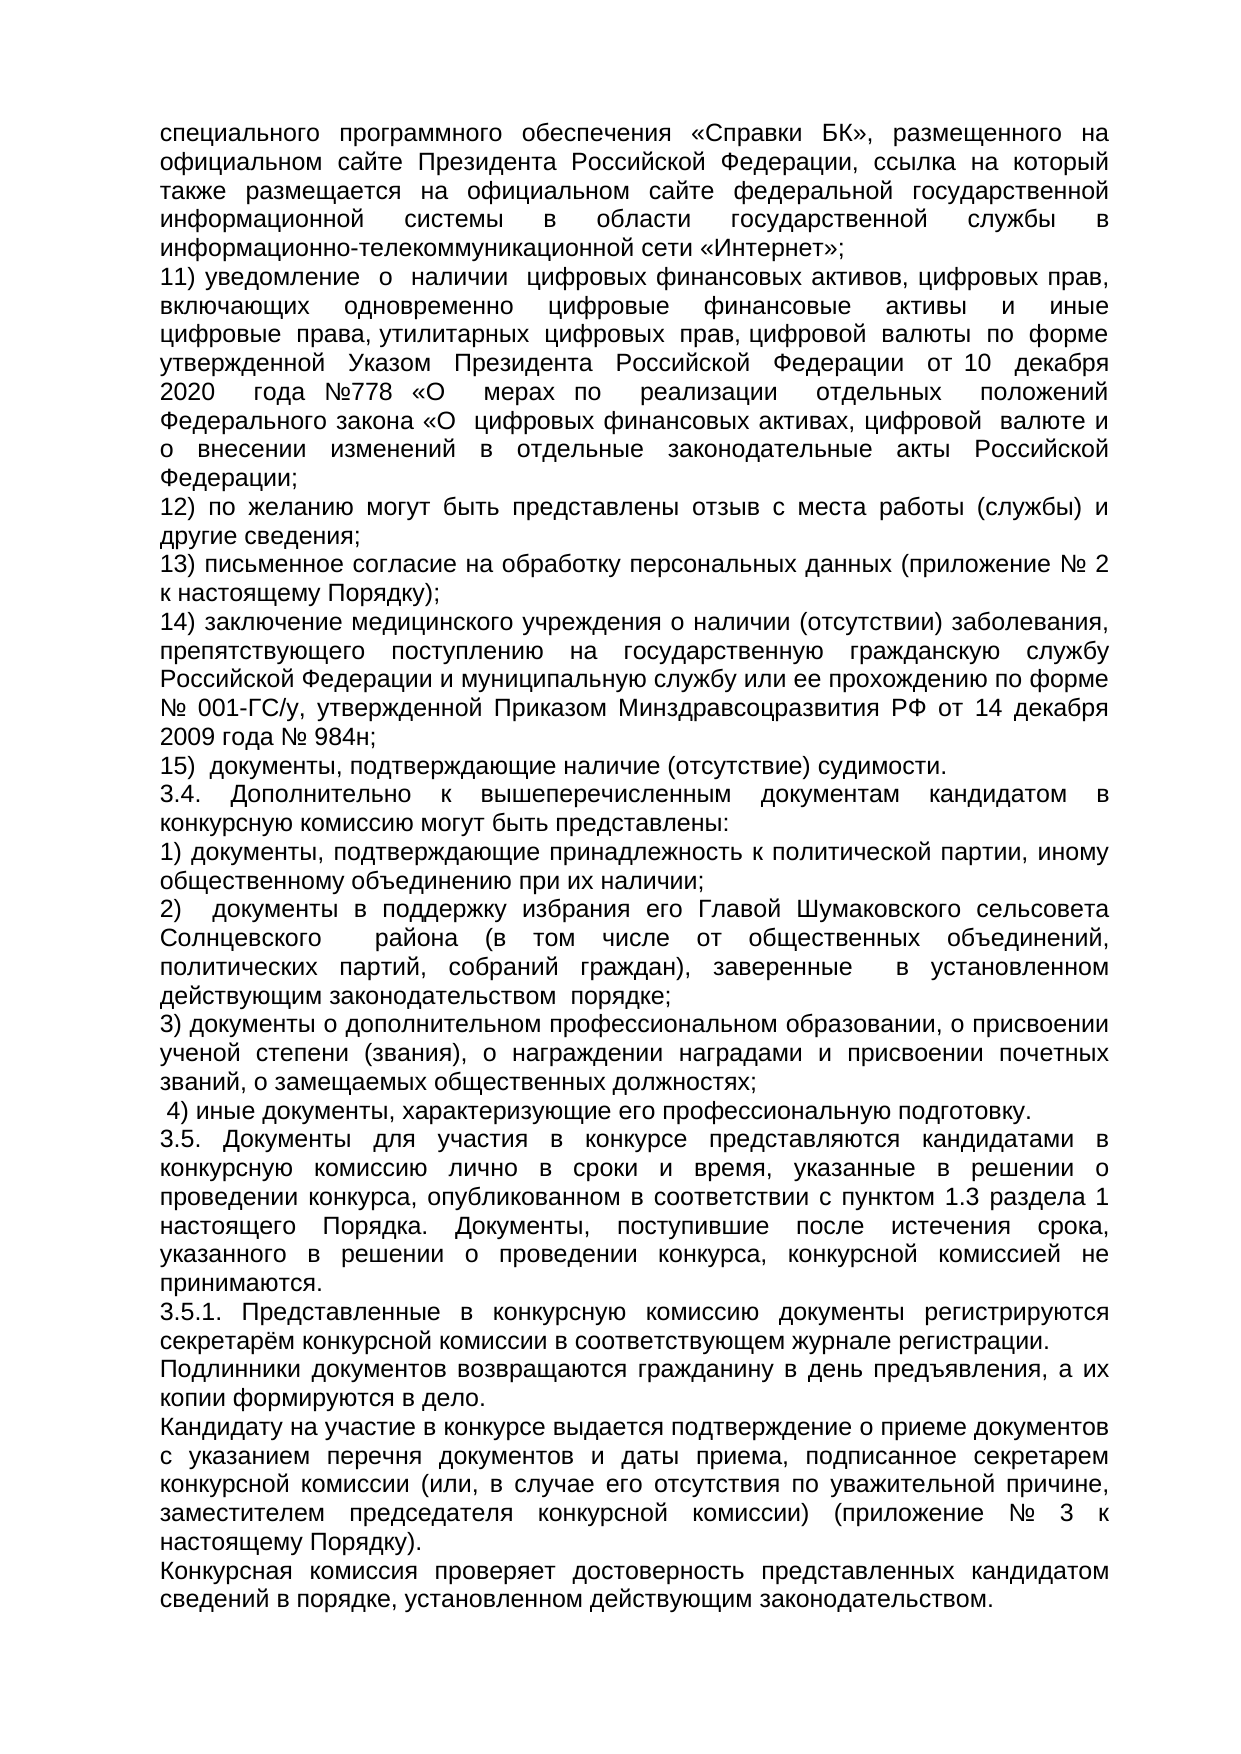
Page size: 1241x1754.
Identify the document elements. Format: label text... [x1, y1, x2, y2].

text Конкурсная комиссия проверяет достоверность представленных кандидатом сведений в порядке, установленном действующим законодательством. [159, 1556, 1110, 1613]
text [159, 118, 1110, 262]
text 2) документы в поддержку избрания его Главой Шумаковского сельсовета Солнцевского района (в том числе от общественных объединений, политических партий, собраний граждан), заверенные в установленном действующим законодательством порядке; [159, 894, 1110, 1009]
text 14) заключение медицинского учреждения о наличии (отсутствии) заболевания, препятствующего поступлению на государственную гражданскую службу Российской Федерации и муниципальную службу или ее прохождению по форме № 001-ГС/у, утвержденной Приказом Минздравсоцразвития РФ от 14 декабря 2009 года № 984н; [159, 607, 1110, 751]
text 1) документы, подтверждающие принадлежность к политической партии, иному общественному объединению при их наличии; [159, 837, 1110, 894]
text 3.5. Документы для участия в конкурсе представляются кандидатами в конкурсную комиссию лично в сроки и время, указанные в решении о проведении конкурса, опубликованном в соответствии с пунктом 1.3 раздела 1 настоящего Порядка. Документы, поступившие после истечения срока, указанного в решении о проведении конкурса, конкурсной комиссией не принимаются. [159, 1124, 1110, 1297]
text Кандидату на участие в конкурсе выдается подтверждение о приеме документов с указанием перечня документов и даты приема, подписанное секретарем конкурсной комиссии (или, в случае его отсутствия по уважительной причине, заместителем председателя конкурсной комиссии) (приложение № 3 к настоящему Порядку). [159, 1412, 1110, 1556]
text 13) письменное согласие на обработку персональных данных (приложение № 2 к настоящему Порядку); [159, 549, 1110, 607]
text 3.4. Дополнительно к вышеперечисленным документам кандидатом в конкурсную комиссию могут быть представлены: [159, 779, 1110, 837]
text Подлинники документов возвращаются гражданину в день предъявления, а их копии формируются в дело. [159, 1354, 1110, 1412]
text 3.5.1. Представленные в конкурсную комиссию документы регистрируются секретарём конкурсной комиссии в соответствующем журнале регистрации. [159, 1297, 1110, 1354]
text 12) по желанию могут быть представлены отзыв с места работы (службы) и другие сведения; [159, 492, 1110, 549]
text 3) документы о дополнительном профессиональном образовании, о присвоении ученой степени (звания), о награждении наградами и присвоении почетных званий, о замещаемых общественных должностях; [159, 1009, 1110, 1096]
text 11) уведомление о наличии цифровых финансовых активов, цифровых прав, включающих одновременно цифровые финансовые активы и иные цифровые права, утилитарных цифровых прав, цифровой валюты по форме утвержденной Указом Президента Российской Федерации от 10 декабря 2020 года №778 «О мерах по реализации отдельных положений Федерального закона «О цифровых финансовых активах, цифровой валюте и о внесении изменений в отдельные законодательные акты Российской Федерации; [159, 262, 1110, 492]
text 15) документы, подтверждающие наличие (отсутствие) судимости. [159, 751, 1110, 779]
text 4) иные документы, характеризующие его профессиональную подготовку. [159, 1096, 1110, 1124]
